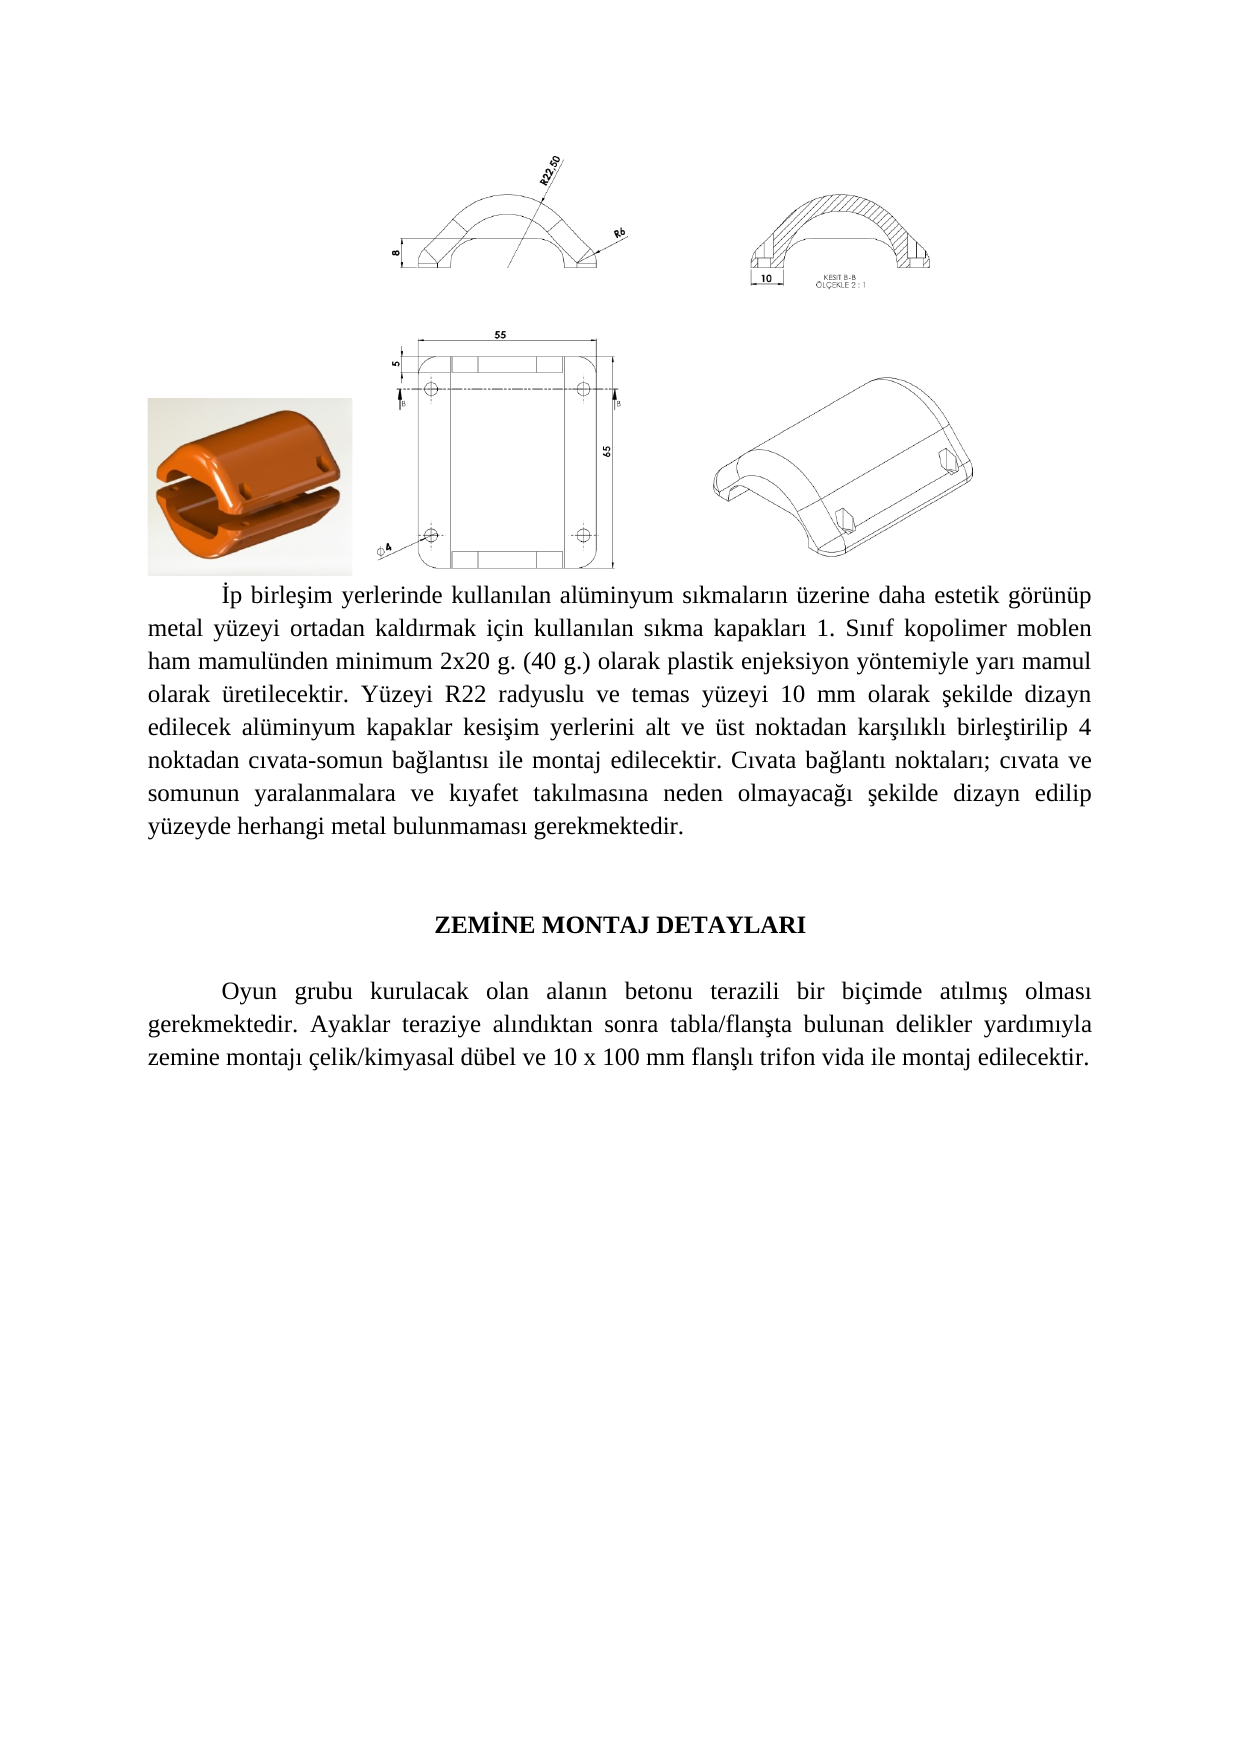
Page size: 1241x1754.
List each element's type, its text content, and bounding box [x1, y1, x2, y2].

picture [147, 398, 353, 576]
text İp birleşim yerlerinde kullanılan alüminyum sıkmaların üzerine daha estetik görünüp metal yüzeyi ortadan kaldırmak için kullanılan sıkma kapakları 1. Sınıf kopolimer moblen ham mamulünden minimum 2x20 g. (40 g.) olarak plastik enjeksiyon yöntemiyle yarı mamul olarak üretilecektir. Yüzeyi R22 radyuslu ve temas yüzeyi 10 mm olarak şekilde dizayn edilecek alüminyum kapaklar kesişim yerlerini alt ve üst noktadan karşılıklı birleştirilip 4 noktadan cıvata-somun bağlantısı ile montaj edilecektir. Cıvata bağlantı noktaları; cıvata ve somunun yaralanmalara ve kıyafet takılmasına neden olmayacağı şekilde dizayn edilip yüzeyde herhangi metal bulunmaması gerekmektedir. [148, 580, 1093, 840]
text Oyun grubu kurulacak olan alanın betonu terazili bir biçimde atılmış olması gerekmektedir. Ayaklar teraziye alındıktan sonra tabla/flanşta bulunan delikler yardımıyla zemine montajı çelik/kimyasal dübel ve 10 x 100 mm flanşlı trifon vida ile montaj edilecektir. [148, 976, 1093, 1071]
picture [358, 147, 981, 576]
text ZEMİNE MONTAJ DETAYLARI [148, 910, 1093, 939]
